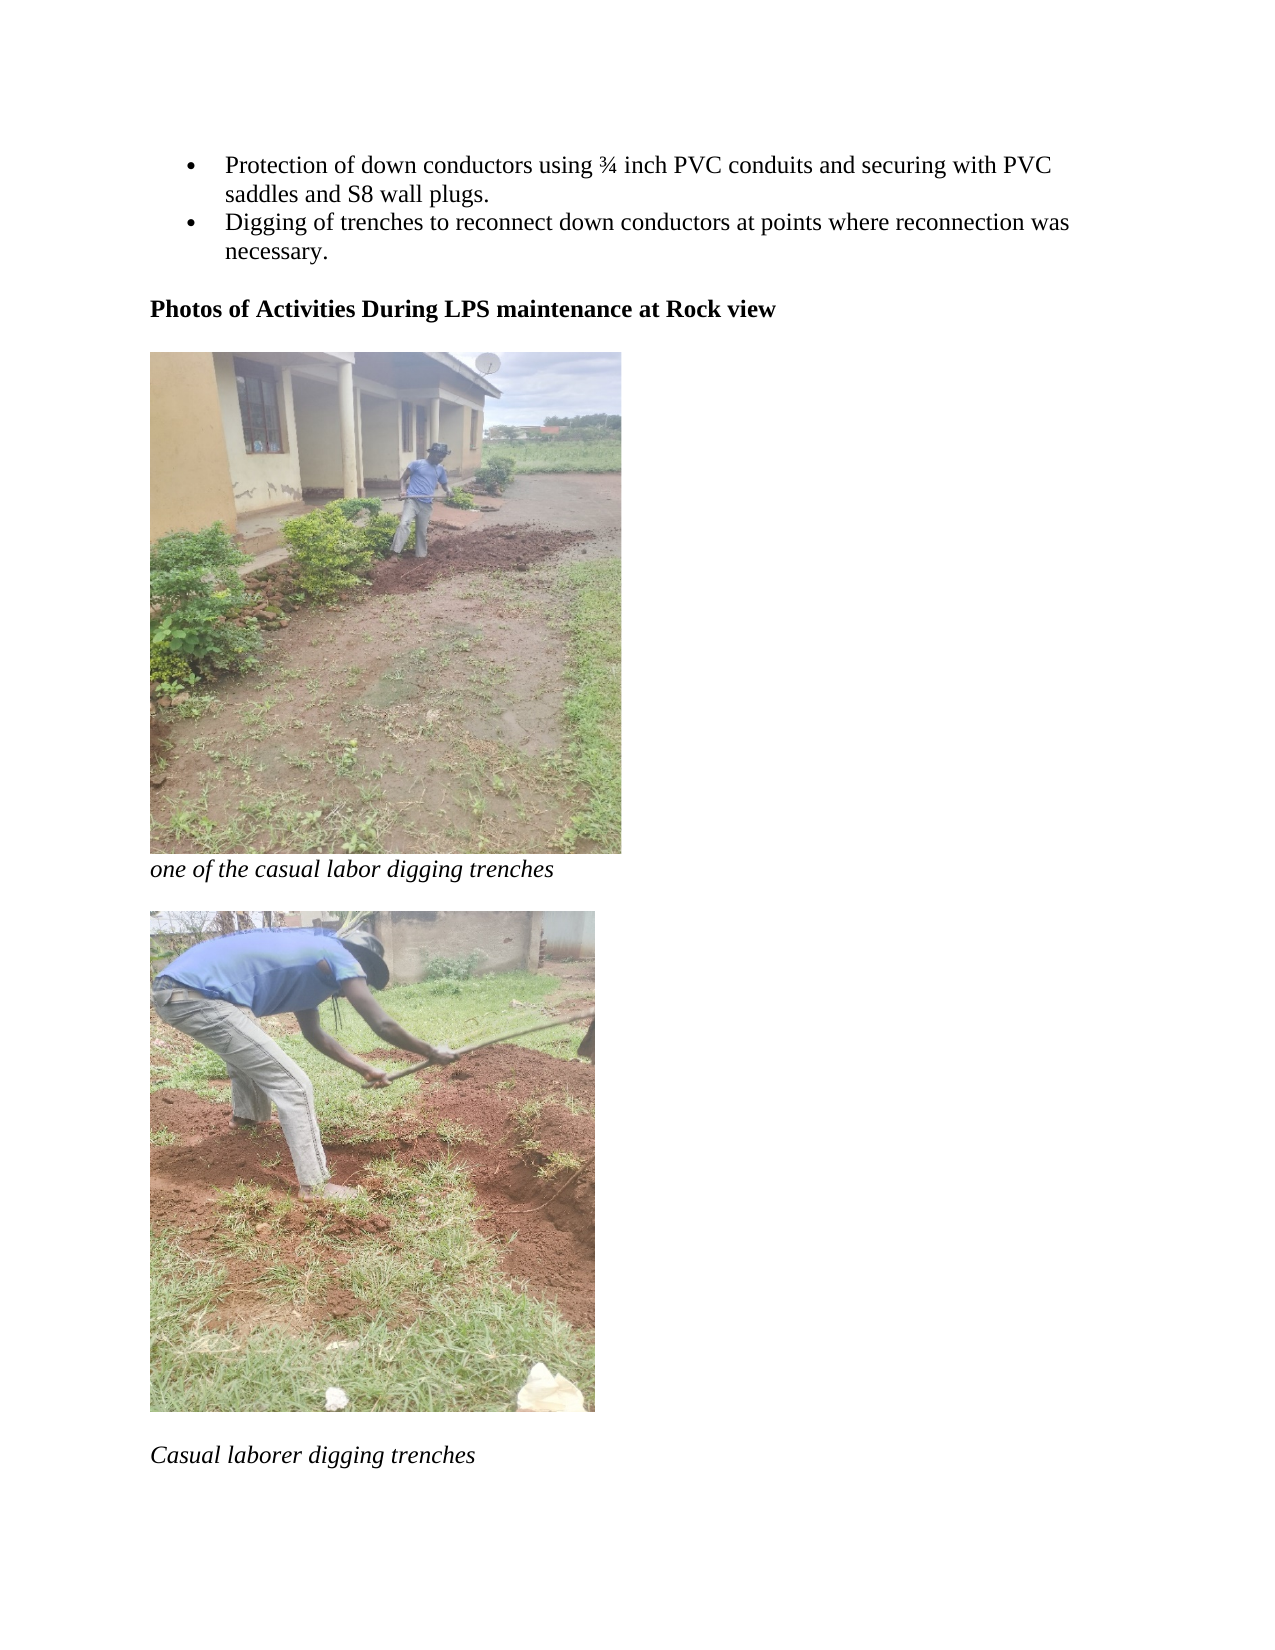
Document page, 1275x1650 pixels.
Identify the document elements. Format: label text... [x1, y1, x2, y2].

text one of the casual labor digging trenches [150, 854, 1125, 883]
picture [150, 911, 595, 1412]
picture [150, 352, 622, 854]
text Photos of Activities During LPS maintenance at Rock view [150, 294, 1125, 323]
list Protection of down conductors using ¾ inch PVC conduits and securing with PVC saddles and S8 wall plugs. [187, 150, 1125, 207]
list Digging of trenches to reconnect down conductors at points where reconnection was necessary. [187, 207, 1125, 265]
text Casual laborer digging trenches [150, 1441, 1125, 1469]
